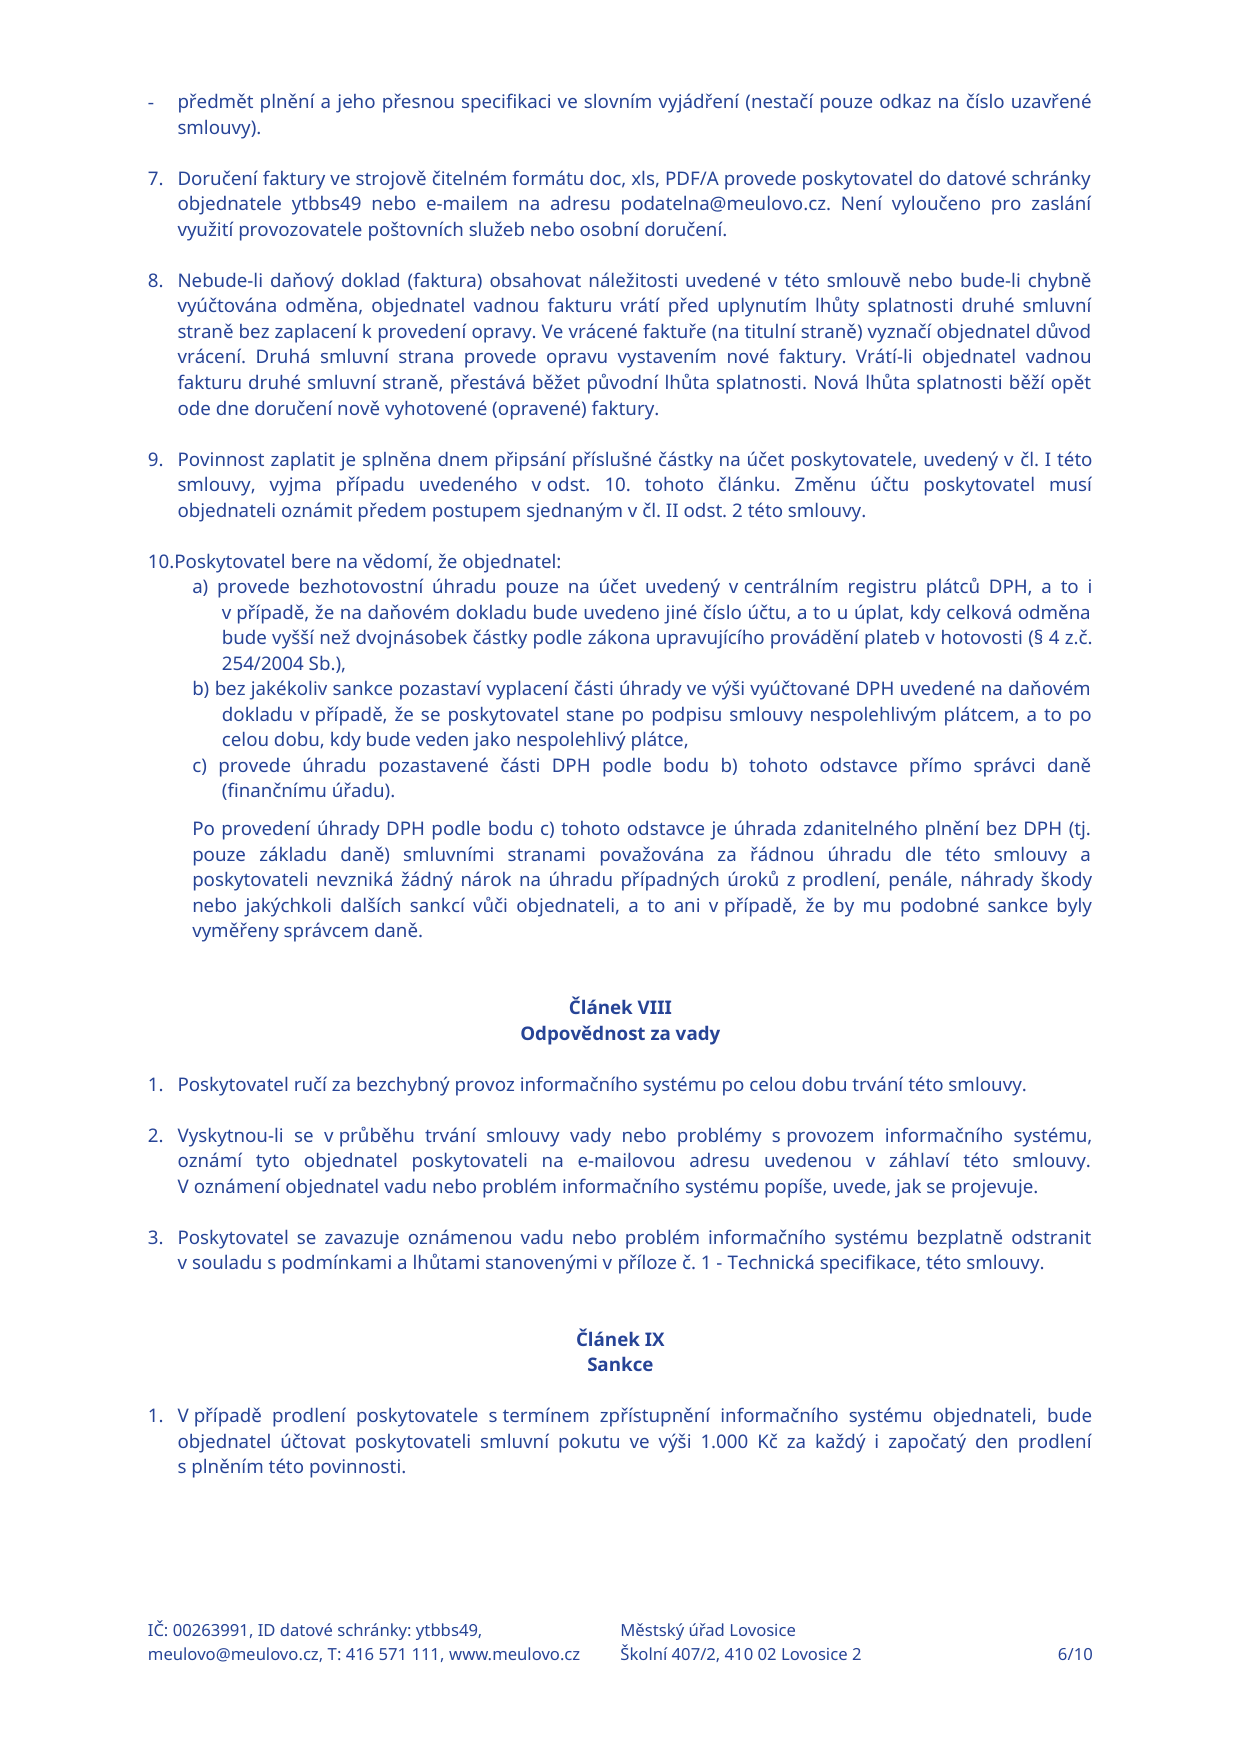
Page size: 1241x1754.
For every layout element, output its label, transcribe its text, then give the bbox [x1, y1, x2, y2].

text b) bez jakékoliv sankce pozastaví vyplacení části úhrady ve výši vyúčtované DPH uvedené na daňovém dokladu v případě, že se poskytovatel stane po podpisu smlouvy nespolehlivým plátcem, a to po celou dobu, kdy bude veden jako nespolehlivý plátce, [192, 676, 1092, 752]
text c) provede úhradu pozastavené části DPH podle bodu b) tohoto odstavce přímo správci daně (finančnímu úřadu). [192, 752, 1092, 803]
text 7. Doručení faktury ve strojově čitelném formátu doc, xls, PDF/A provede poskytovatel do datové schránky objednatele ytbbs49 nebo e-mailem na adresu podatelna@meulovo.cz. Není vyloučeno pro zaslání využití provozovatele poštovních služeb nebo osobní doručení. [148, 165, 1092, 242]
text Článek VIII [148, 994, 1092, 1020]
text Po provedení úhrady DPH podle bodu c) tohoto odstavce je úhrada zdanitelného plnění bez DPH (tj. pouze základu daně) smluvními stranami považována za řádnou úhradu dle této smlouvy a poskytovateli nevzniká žádný nárok na úhradu případných úroků z prodlení, penále, náhrady škody nebo jakýchkoli dalších sankcí vůči objednateli, a to ani v případě, že by mu podobné sankce byly vyměřeny správcem daně. [192, 816, 1092, 943]
text a) provede bezhotovostní úhradu pouze na účet uvedený v centrálním registru plátců DPH, a to i v případě, že na daňovém dokladu bude uvedeno jiné číslo účtu, a to u úplat, kdy celková odměna bude vyšší než dvojnásobek částky podle zákona upravujícího provádění plateb v hotovosti (§ 4 z.č. 254/2004 Sb.), [192, 573, 1092, 676]
text 1. Poskytovatel ručí za bezchybný provoz informačního systému po celou dobu trvání této smlouvy. [148, 1071, 1092, 1096]
text Sankce [148, 1352, 1092, 1377]
list předmět plnění a jeho přesnou specifikaci ve slovním vyjádření (nestačí pouze odkaz na číslo uzavřené smlouvy). [148, 89, 1092, 140]
text 8. Nebude-li daňový doklad (faktura) obsahovat náležitosti uvedené v této smlouvě nebo bude-li chybně vyúčtována odměna, objednatel vadnou fakturu vrátí před uplynutím lhůty splatnosti druhé smluvní straně bez zaplacení k provedení opravy. Ve vrácené faktuře (na titulní straně) vyznačí objednatel důvod vrácení. Druhá smluvní strana provede opravu vystavením nové faktury. Vrátí-li objednatel vadnou fakturu druhé smluvní straně, přestává běžet původní lhůta splatnosti. Nová lhůta splatnosti běží opět ode dne doručení nově vyhotovené (opravené) faktury. [148, 267, 1092, 420]
text Odpovědnost za vady [148, 1020, 1092, 1045]
text 2. Vyskytnou-li se v průběhu trvání smlouvy vady nebo problémy s provozem informačního systému, oznámí tyto objednatel poskytovateli na e-mailovou adresu uvedenou v záhlaví této smlouvy. V oznámení objednatel vadu nebo problém informačního systému popíše, uvede, jak se projevuje. [148, 1122, 1092, 1198]
text 9. Povinnost zaplatit je splněna dnem připsání příslušné částky na účet poskytovatele, uvedený v čl. I této smlouvy, vyjma případu uvedeného v odst. 10. tohoto článku. Změnu účtu poskytovatel musí objednateli oznámit předem postupem sjednaným v čl. II odst. 2 této smlouvy. [148, 446, 1092, 522]
text 1. V případě prodlení poskytovatele s termínem zpřístupnění informačního systému objednateli, bude objednatel účtovat poskytovateli smluvní pokutu ve výši 1.000 Kč za každý i započatý den prodlení s plněním této povinnosti. [148, 1403, 1092, 1479]
text Článek IX [148, 1326, 1092, 1352]
text 10.Poskytovatel bere na vědomí, že objednatel: [148, 548, 1092, 573]
text 3. Poskytovatel se zavazuje oznámenou vadu nebo problém informačního systému bezplatně odstranit v souladu s podmínkami a lhůtami stanovenými v příloze č. 1 - Technická specifikace, této smlouvy. [148, 1224, 1092, 1275]
